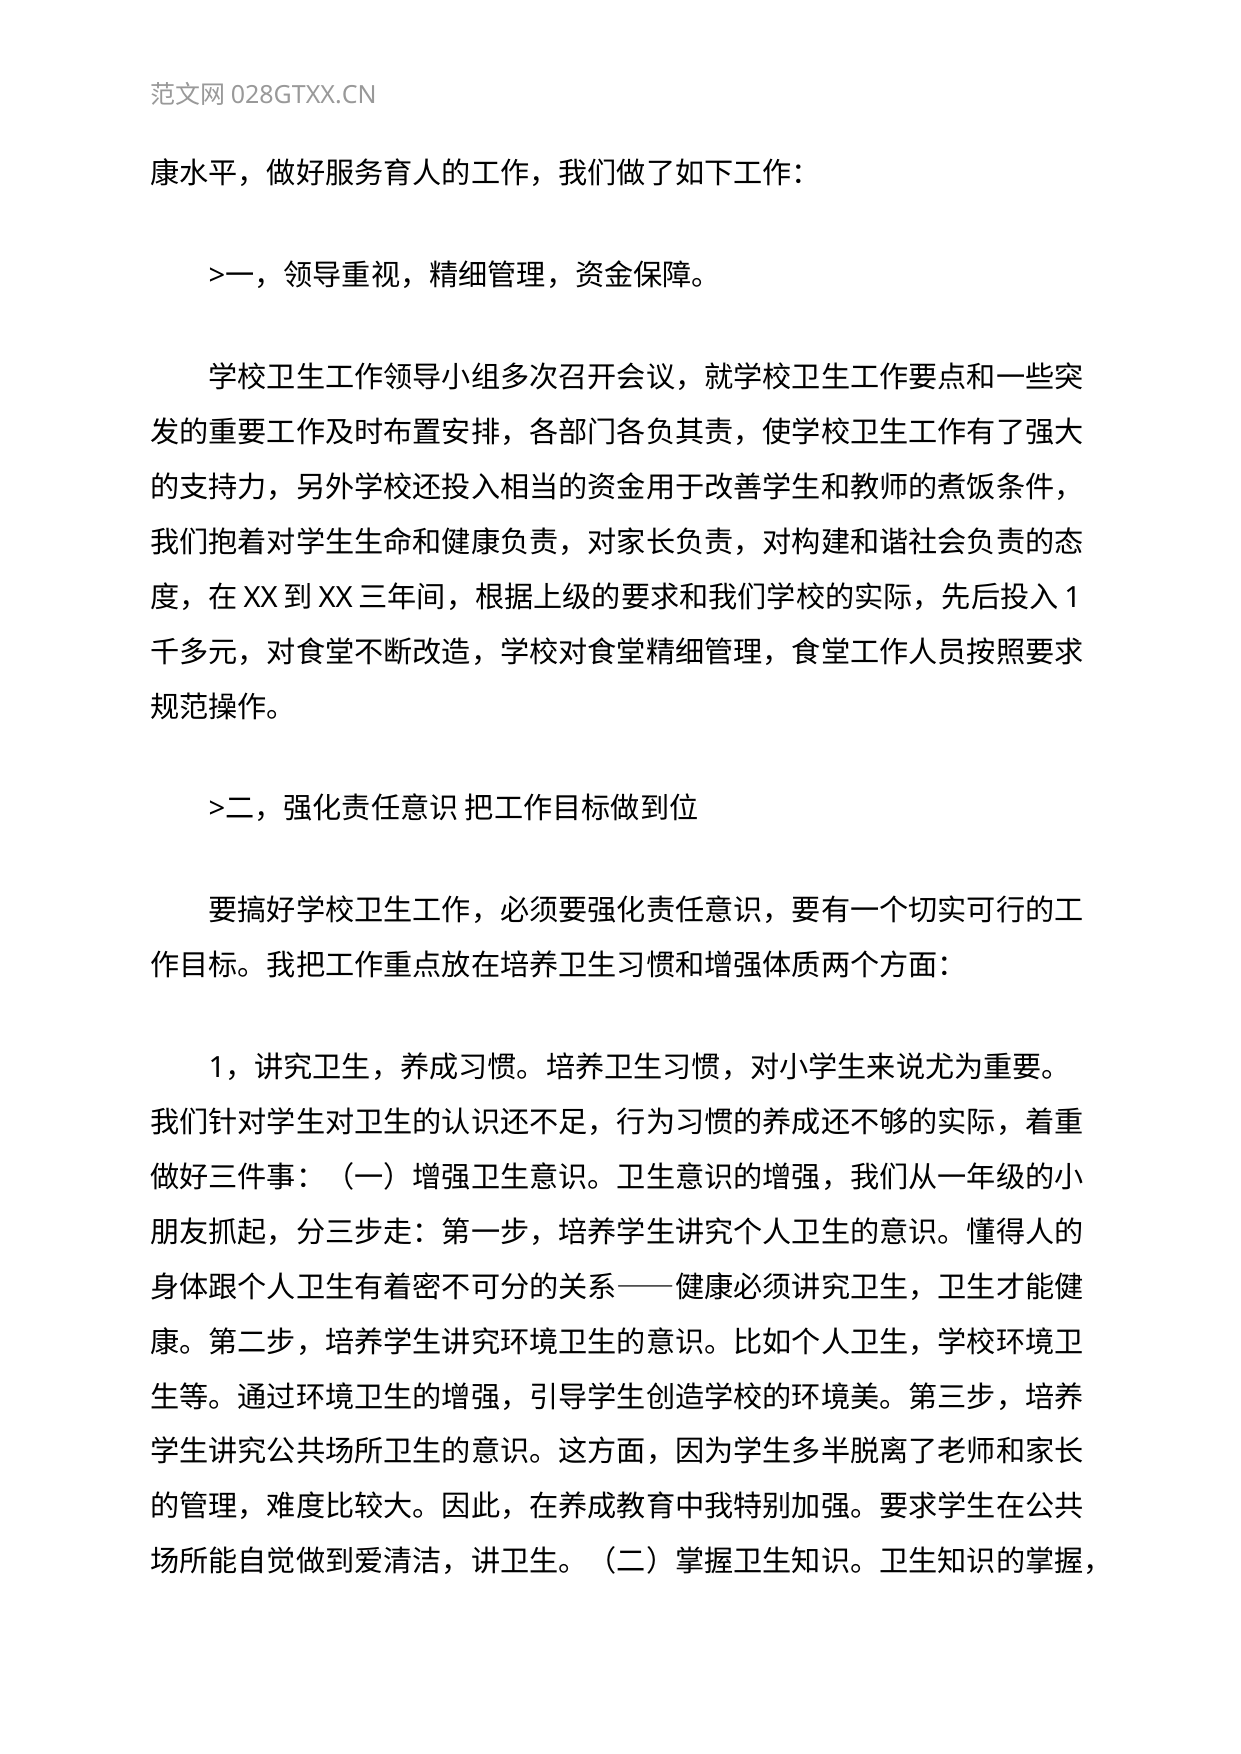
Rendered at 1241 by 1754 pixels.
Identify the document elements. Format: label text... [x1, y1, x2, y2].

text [150, 1044, 1090, 1580]
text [150, 150, 1090, 192]
text >二，强化责任意识 把工作目标做到位 [150, 785, 1090, 827]
text 要搞好学校卫生工作，必须要强化责任意识，要有一个切实可行的工作目标。我把工作重点放在培养卫生习惯和增强体质两个方面： [150, 887, 1090, 984]
text >一，领导重视，精细管理，资金保障。 [150, 252, 1090, 294]
text 学校卫生工作领导小组多次召开会议，就学校卫生工作要点和一些突发的重要工作及时布置安排，各部门各负其责，使学校卫生工作有了强大的支持力，另外学校还投入相当的资金用于改善学生和教师的煮饭条件，我们抱着对学生生命和健康负责，对家长负责，对构建和谐社会负责的态度，在XX到XX三年间，根据上级的要求和我们学校的实际，先后投入1千多元，对食堂不断改造，学校对食堂精细管理，食堂工作人员按照要求规范操作。 [150, 354, 1090, 726]
